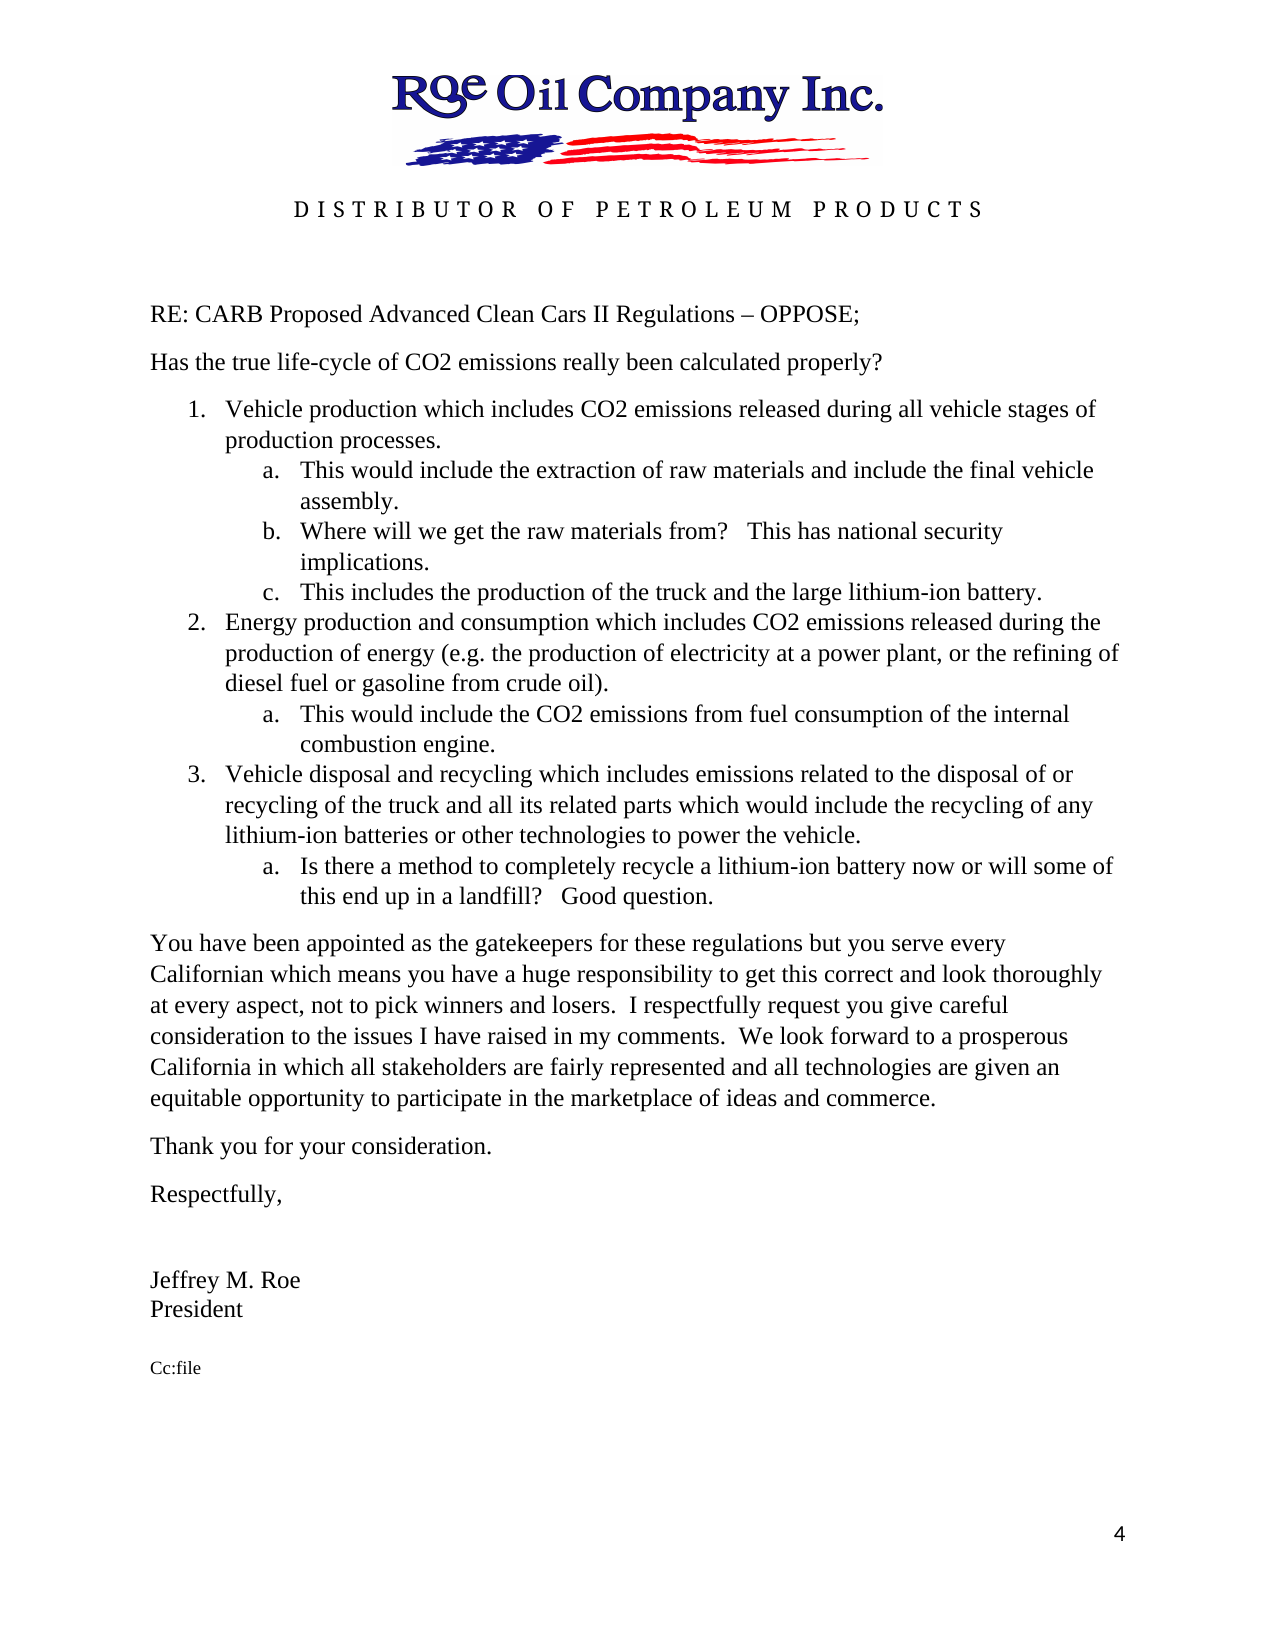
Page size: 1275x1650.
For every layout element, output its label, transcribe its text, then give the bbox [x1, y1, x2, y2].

list This would include the CO2 emissions from fuel consumption of the internal combustion engine. [262, 699, 1125, 758]
list Is there a method to completely recycle a lithium-ion battery now or will some of this end up in a landfill? Good question. [262, 851, 1125, 910]
text President [150, 1294, 1125, 1323]
list This includes the production of the truck and the large lithium-ion battery. [262, 577, 1125, 606]
text RE: CARB Proposed Advanced Clean Cars II Regulations – OPPOSE; [150, 299, 1125, 328]
text Has the true life-cycle of CO2 emissions really been calculated properly? [150, 347, 1125, 376]
picture [392, 75, 883, 166]
text Cc:file [150, 1351, 1125, 1380]
list Vehicle disposal and recycling which includes emissions related to the disposal of or recycling of the truck and all its related parts which would include the recycling of any lithium-ion batteries or other technologies to power the vehicle. [187, 759, 1125, 849]
text Thank you for your consideration. [150, 1131, 1125, 1160]
text Respectfully, [150, 1179, 1125, 1208]
list Where will we get the raw materials from? This has national security implications. [262, 516, 1125, 575]
text Jeffrey M. Roe [150, 1265, 1125, 1294]
list This would include the extraction of raw materials and include the final vehicle assembly. [262, 455, 1125, 514]
text You have been appointed as the gatekeepers for these regulations but you serve every Californian which means you have a huge responsibility to get this correct and look thoroughly at every aspect, not to pick winners and losers. I respectfully request you give careful consideration to the issues I have raised in my comments. We look forward to a prosperous California in which all stakeholders are fairly represented and all technologies are given an equitable opportunity to participate in the marketplace of ideas and commerce. [150, 928, 1125, 1112]
list Energy production and consumption which includes CO2 emissions released during the production of energy (e.g. the production of electricity at a power plant, or the refining of diesel fuel or gasoline from crude oil). [187, 607, 1125, 697]
list Vehicle production which includes CO2 emissions released during all vehicle stages of production processes. [187, 394, 1125, 454]
